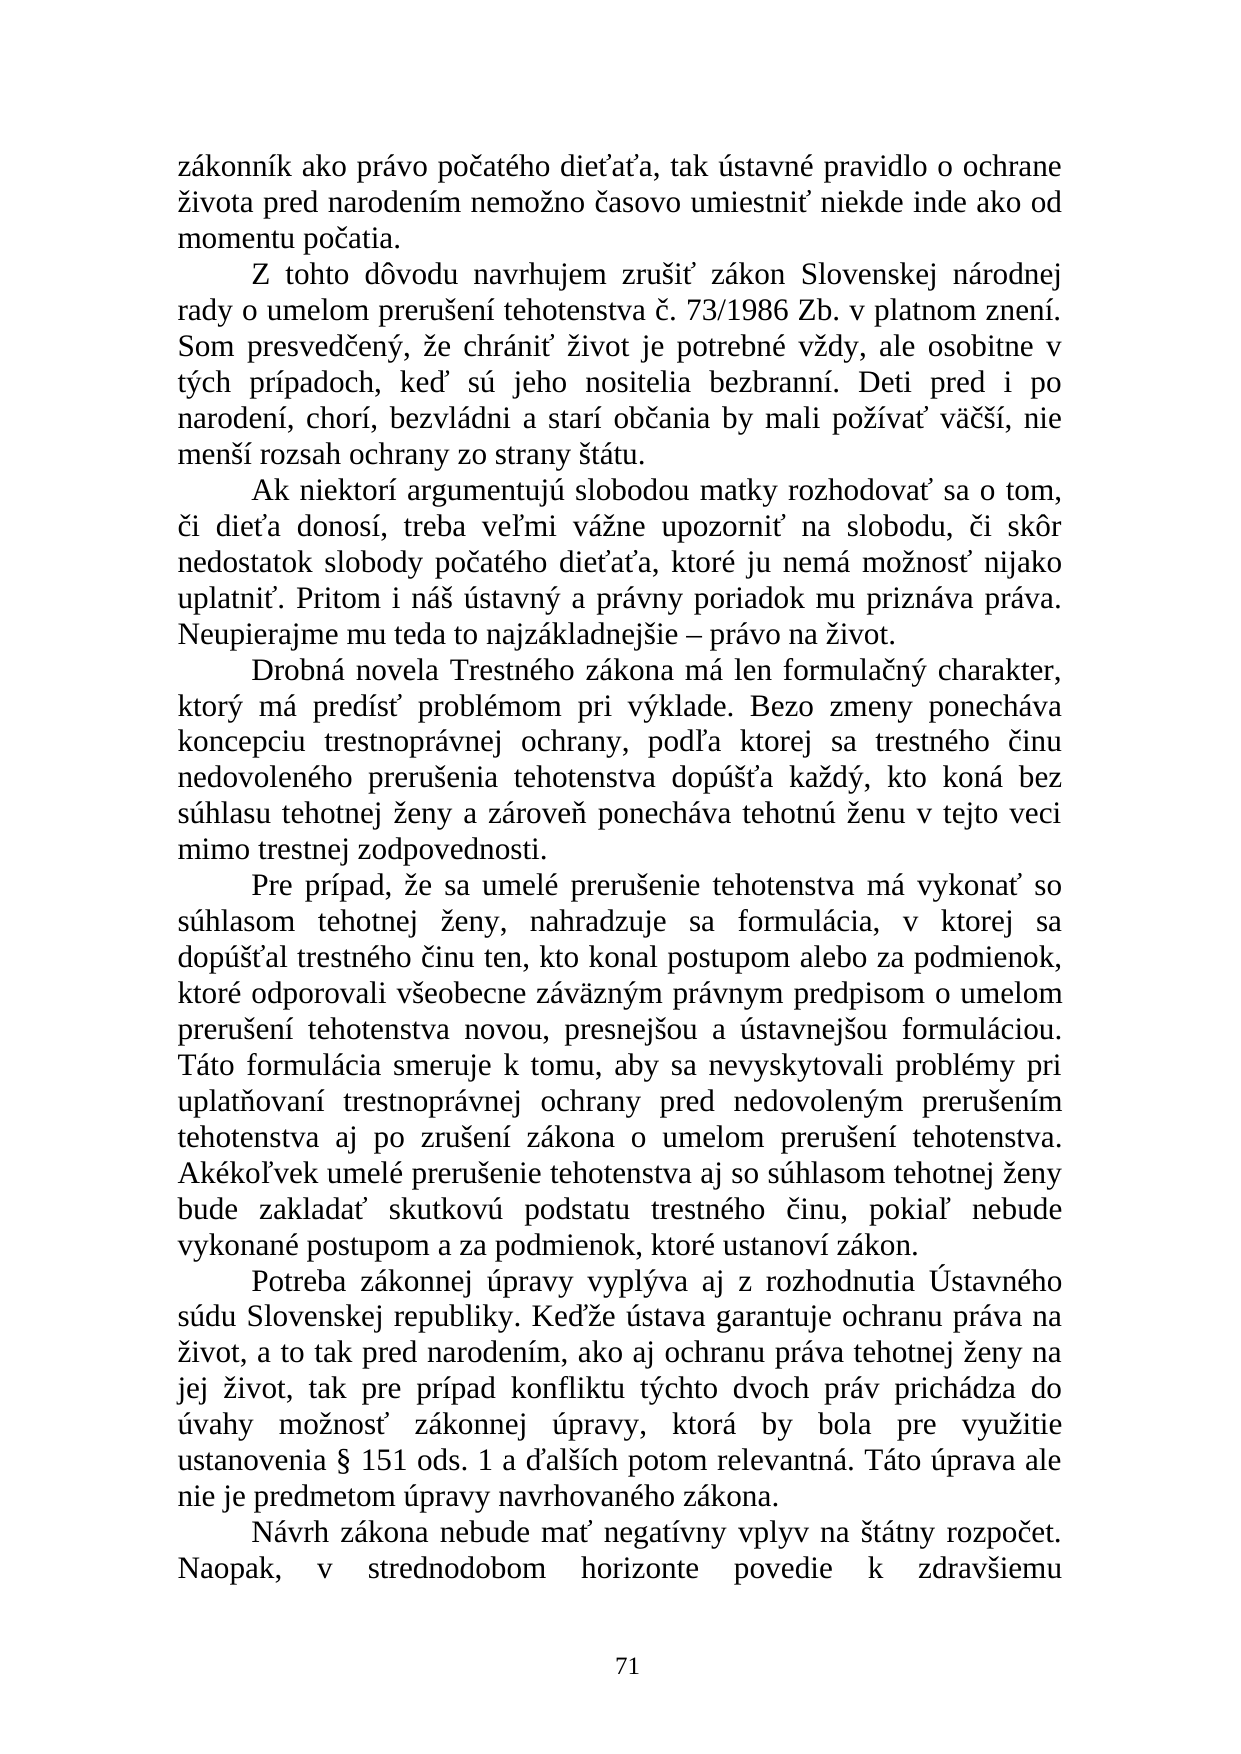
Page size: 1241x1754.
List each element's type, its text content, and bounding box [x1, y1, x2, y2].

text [177, 1513, 1063, 1585]
text Z tohto dôvodu navrhujem zrušiť zákon Slovenskej národnej rady o umelom prerušení tehotenstva č. 73/1986 Zb. v platnom znení. Som presvedčený, že chrániť život je potrebné vždy, ale osobitne v tých prípadoch, keď sú jeho nositelia bezbranní. Deti pred i po narodení, chorí, bezvládni a starí občania by mali požívať väčší, nie menší rozsah ochrany zo strany štátu. [177, 256, 1063, 471]
text Pre prípad, že sa umelé prerušenie tehotenstva má vykonať so súhlasom tehotnej ženy, nahradzuje sa formulácia, v ktorej sa dopúšťal trestného činu ten, kto konal postupom alebo za podmienok, ktoré odporovali všeobecne záväzným právnym predpisom o umelom prerušení tehotenstva novou, presnejšou a ústavnejšou formuláciou. Táto formulácia smeruje k tomu, aby sa nevyskytovali problémy pri uplatňovaní trestnoprávnej ochrany pred nedovoleným prerušením tehotenstva aj po zrušení zákona o umelom prerušení tehotenstva. Akékoľvek umelé prerušenie tehotenstva aj so súhlasom tehotnej ženy bude zakladať skutkovú podstatu trestného činu, pokiaľ nebude vykonané postupom a za podmienok, ktoré ustanoví zákon. [177, 866, 1063, 1262]
text Ak niektorí argumentujú slobodou matky rozhodovať sa o tom, či dieťa donosí, treba veľmi vážne upozorniť na slobodu, či skôr nedostatok slobody počatého dieťaťa, ktoré ju nemá možnosť nijako uplatniť. Pritom i náš ústavný a právny poriadok mu priznáva práva. Neupierajme mu teda to najzákladnejšie – právo na život. [177, 471, 1063, 651]
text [177, 148, 1063, 256]
text Potreba zákonnej úpravy vyplýva aj z rozhodnutia Ústavného súdu Slovenskej republiky. Keďže ústava garantuje ochranu práva na život, a to tak pred narodením, ako aj ochranu práva tehotnej ženy na jej život, tak pre prípad konfliktu týchto dvoch práv prichádza do úvahy možnosť zákonnej úpravy, ktorá by bola pre využitie ustanovenia § 151 ods. 1 a ďalších potom relevantná. Táto úprava ale nie je predmetom úpravy navrhovaného zákona. [177, 1262, 1063, 1513]
text Drobná novela Trestného zákona má len formulačný charakter, ktorý má predísť problémom pri výklade. Bezo zmeny ponecháva koncepciu trestnoprávnej ochrany, podľa ktorej sa trestného činu nedovoleného prerušenia tehotenstva dopúšťa každý, kto koná bez súhlasu tehotnej ženy a zároveň ponecháva tehotnú ženu v tejto veci mimo trestnej zodpovednosti. [177, 651, 1063, 866]
